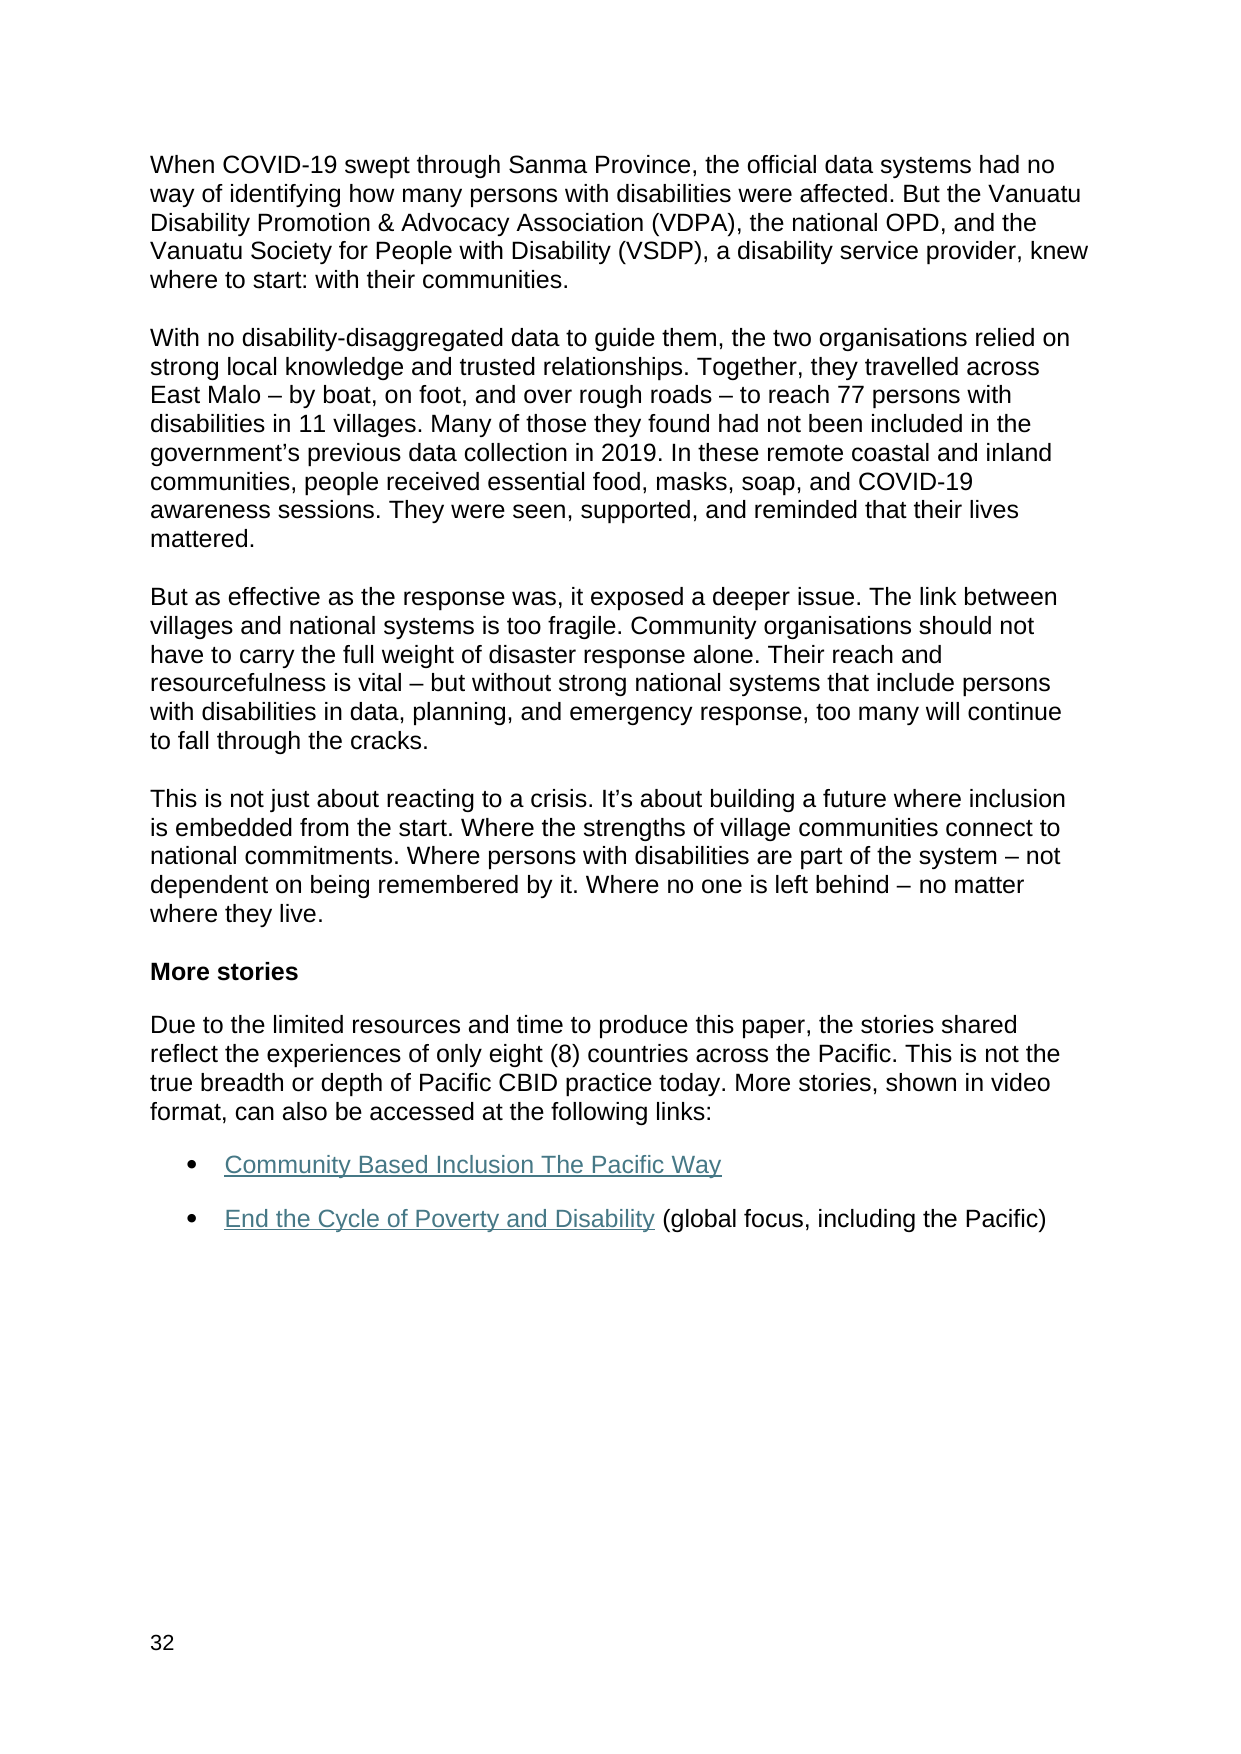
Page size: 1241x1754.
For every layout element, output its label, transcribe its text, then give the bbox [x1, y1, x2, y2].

list Community Based Inclusion The Pacific Way [187, 1150, 1090, 1179]
text When COVID-19 swept through Sanma Province, the official data systems had no way of identifying how many persons with disabilities were affected. But the Vanuatu Disability Promotion & Advocacy Association (VDPA), the national OPD, and the Vanuatu Society for People with Disability (VSDP), a disability service provider, knew where to start: with their communities. [150, 150, 1090, 294]
text This is not just about reacting to a crisis. It’s about building a future where inclusion is embedded from the start. Where the strengths of village communities connect to national commitments. Where persons with disabilities are part of the system – not dependent on being remembered by it. Where no one is left behind – no matter where they live. [150, 784, 1090, 927]
text With no disability-disaggregated data to guide them, the two organisations relied on strong local knowledge and trusted relationships. Together, they travelled across East Malo – by boat, on foot, and over rough roads – to reach 77 persons with disabilities in 11 villages. Many of those they found had not been included in the government’s previous data collection in 2019. In these remote coastal and inland communities, people received essential food, masks, soap, and COVID-19 awareness sessions. They were seen, supported, and reminded that their lives mattered. [150, 323, 1090, 553]
list End the Cycle of Poverty and Disability (global focus, including the Pacific) [187, 1204, 1090, 1233]
text But as effective as the response was, it exposed a deeper issue. The link between villages and national systems is too fragile. Community organisations should not have to carry the full weight of disaster response alone. Their reach and resourcefulness is vital – but without strong national systems that include persons with disabilities in data, planning, and emergency response, too many will continue to fall through the cracks. [150, 582, 1090, 754]
text Due to the limited resources and time to produce this paper, the stories shared reflect the experiences of only eight (8) countries across the Pacific. This is not the true breadth or depth of Pacific CBID practice today. More stories, shown in video format, can also be accessed at the following links: [150, 1010, 1090, 1125]
text More stories [150, 957, 1090, 985]
